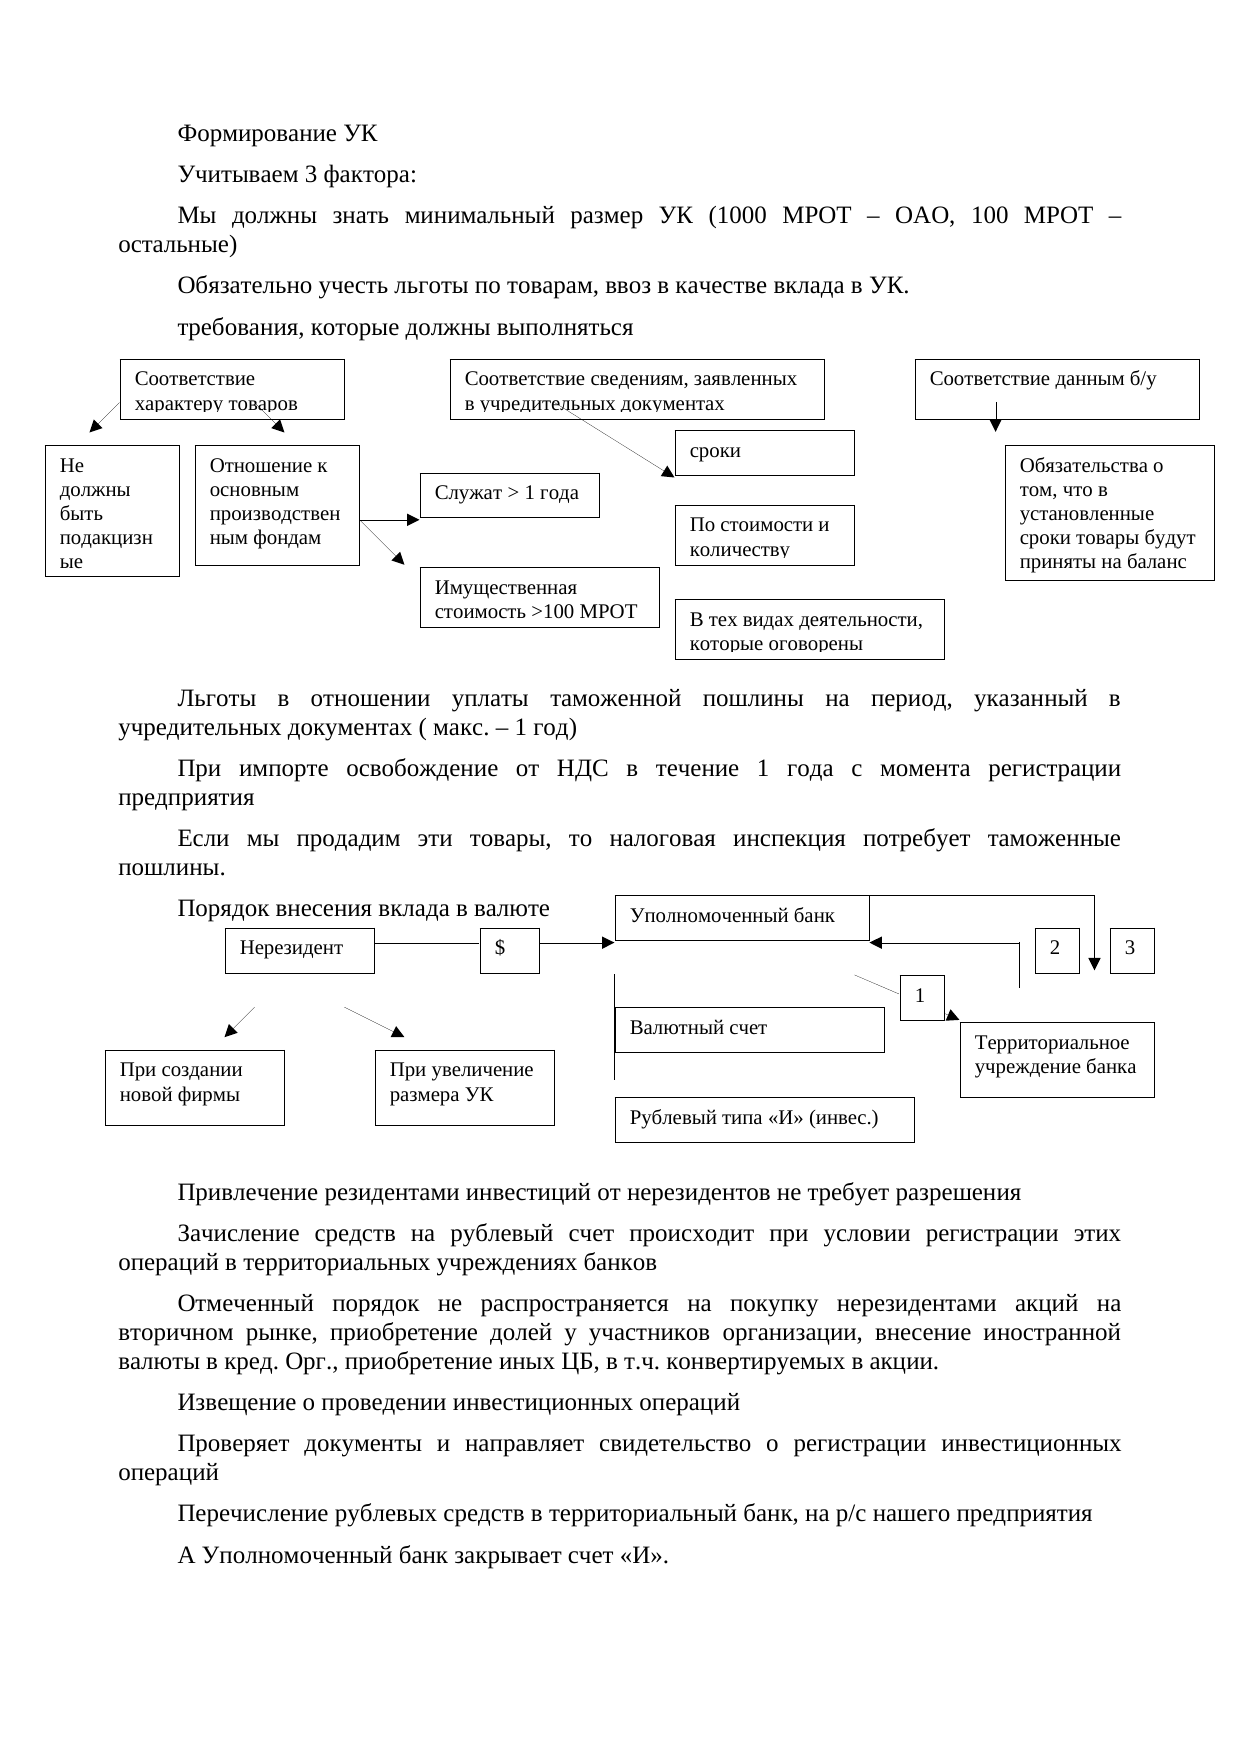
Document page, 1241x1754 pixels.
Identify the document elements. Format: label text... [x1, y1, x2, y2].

text Зачисление средств на рублевый счет происходит при условии регистрации этих операций в территориальных учреждениях банков [118, 1218, 1122, 1276]
text Перечисление рублевых средств в территориальный банк, на р/с нашего предприятия [118, 1498, 1122, 1527]
text Учитываем 3 фактора: [118, 159, 1122, 188]
text Извещение о проведении инвестиционных операций [118, 1387, 1122, 1416]
text Отмеченный порядок не распространяется на покупку нерезидентами акций на вторичном рынке, приобретение долей у участников организации, внесение иностранной валюты в кред. Орг., приобретение иных ЦБ, в т.ч. конвертируемых в акции. [118, 1288, 1122, 1375]
text Порядок внесения вклада в валюте [118, 893, 1122, 922]
text А Уполномоченный банк закрывает счет «И». [118, 1540, 1122, 1568]
text При импорте освобождение от НДС в течение 1 года с момента регистрации предприятия [118, 753, 1122, 811]
text Привлечение резидентами инвестиций от нерезидентов не требует разрешения [118, 1177, 1122, 1206]
text требования, которые должны выполняться [118, 312, 1122, 341]
text Льготы в отношении уплаты таможенной пошлины на период, указанный в учредительных документах ( макс. – 1 год) [118, 683, 1122, 741]
text Проверяет документы и направляет свидетельство о регистрации инвестиционных операций [118, 1428, 1122, 1486]
text Если мы продадим эти товары, то налоговая инспекция потребует таможенные пошлины. [118, 823, 1122, 881]
text Обязательно учесть льготы по товарам, ввоз в качестве вклада в УК. [118, 271, 1122, 299]
text Мы должны знать минимальный размер УК (1000 МРОТ – ОАО, 100 МРОТ – остальные) [118, 201, 1122, 258]
text Формирование УК [118, 118, 1122, 147]
